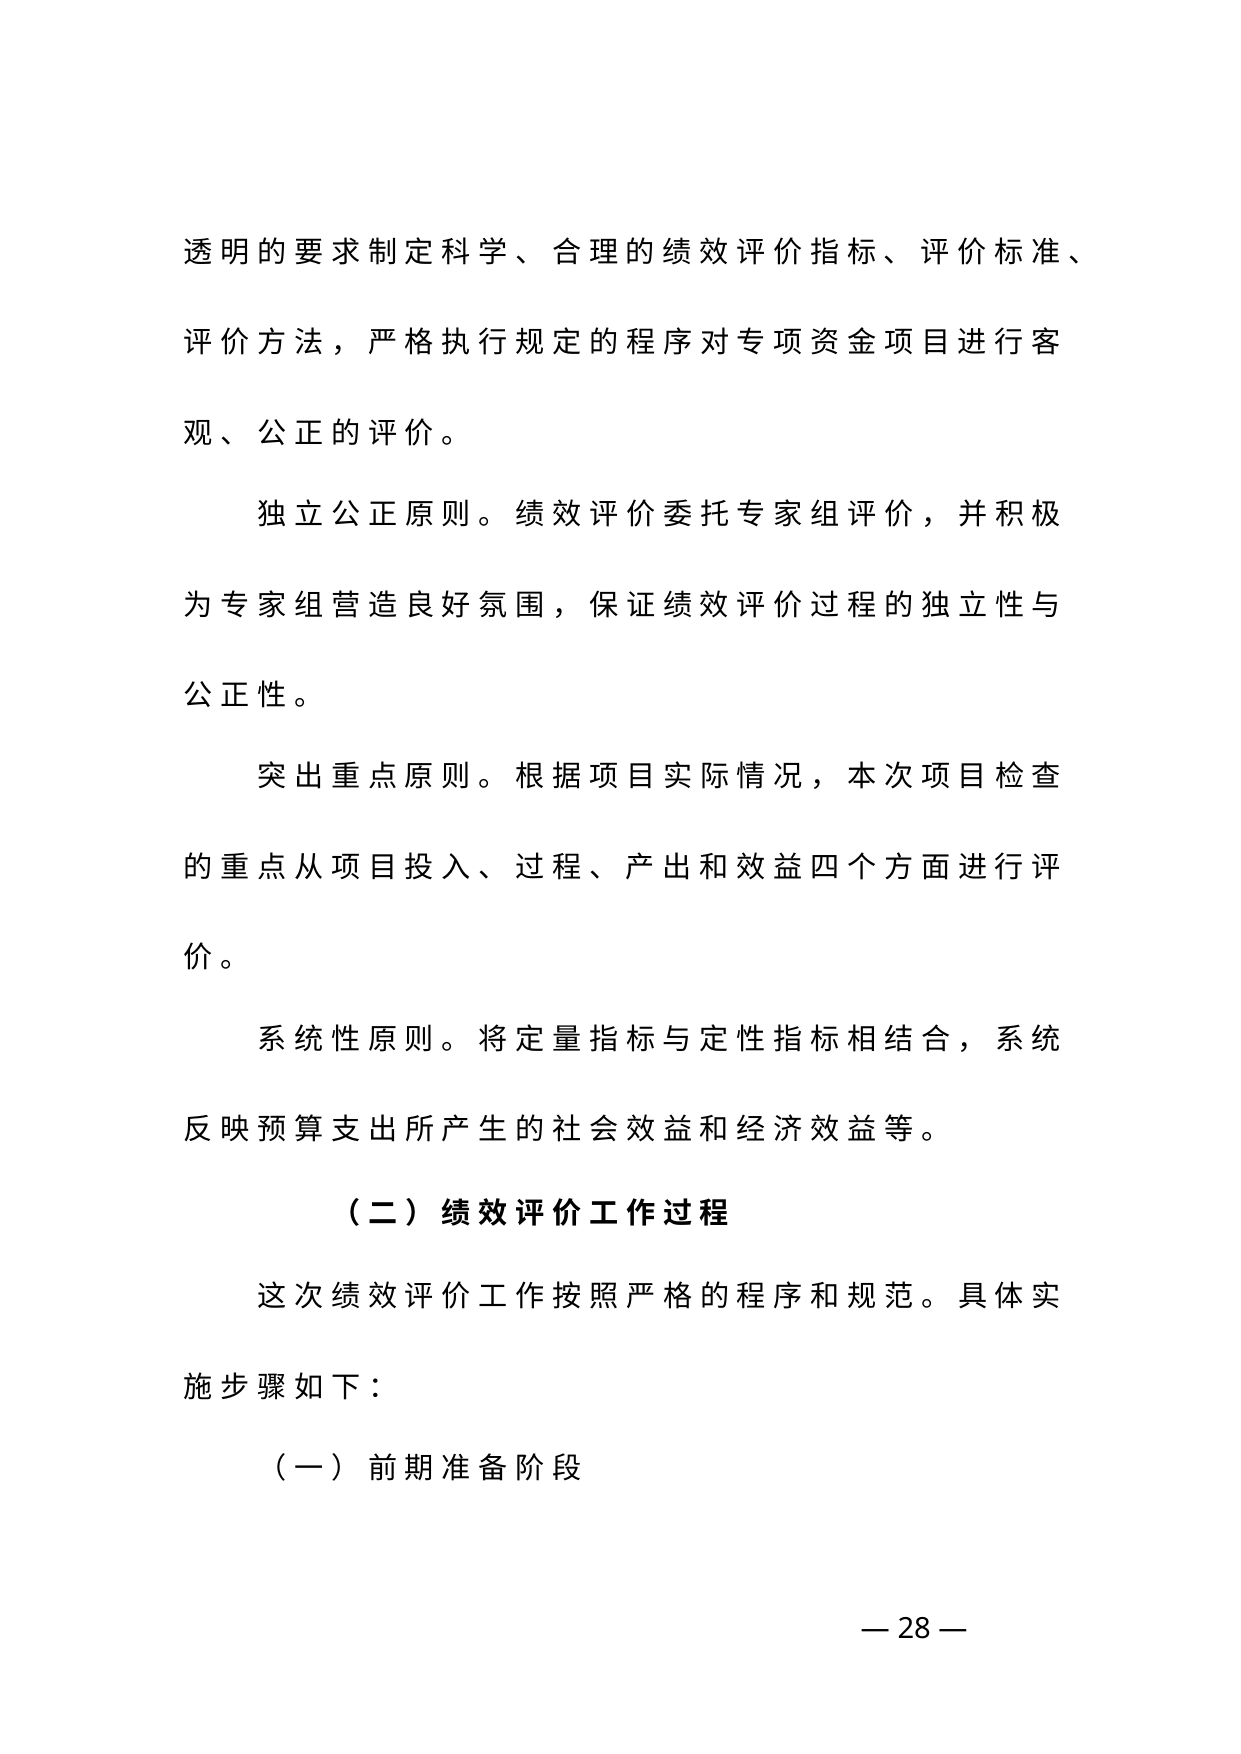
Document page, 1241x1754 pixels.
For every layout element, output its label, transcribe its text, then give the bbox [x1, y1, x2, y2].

text （一）前期准备阶段 [183, 1436, 1068, 1496]
text 这次绩效评价工作按照严格的程序和规范。具体实施步骤如下： [183, 1264, 1068, 1414]
list 独立公正原则。绩效评价委托专家组评价，并积极为专家组营造良好氛围，保证绩效评价过程的独立性与公正性。 [183, 482, 1068, 723]
list 系统性原则。将定量指标与定性指标相结合，系统反映预算支出所产生的社会效益和经济效益等。 [183, 1006, 1068, 1157]
list 突出重点原则。根据项目实际情况，本次项目检查的重点从项目投入、过程、产出和效益四个方面进行评价。 [183, 744, 1068, 985]
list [183, 219, 1068, 461]
subtitle （二）绩效评价工作过程 [227, 1180, 1068, 1241]
